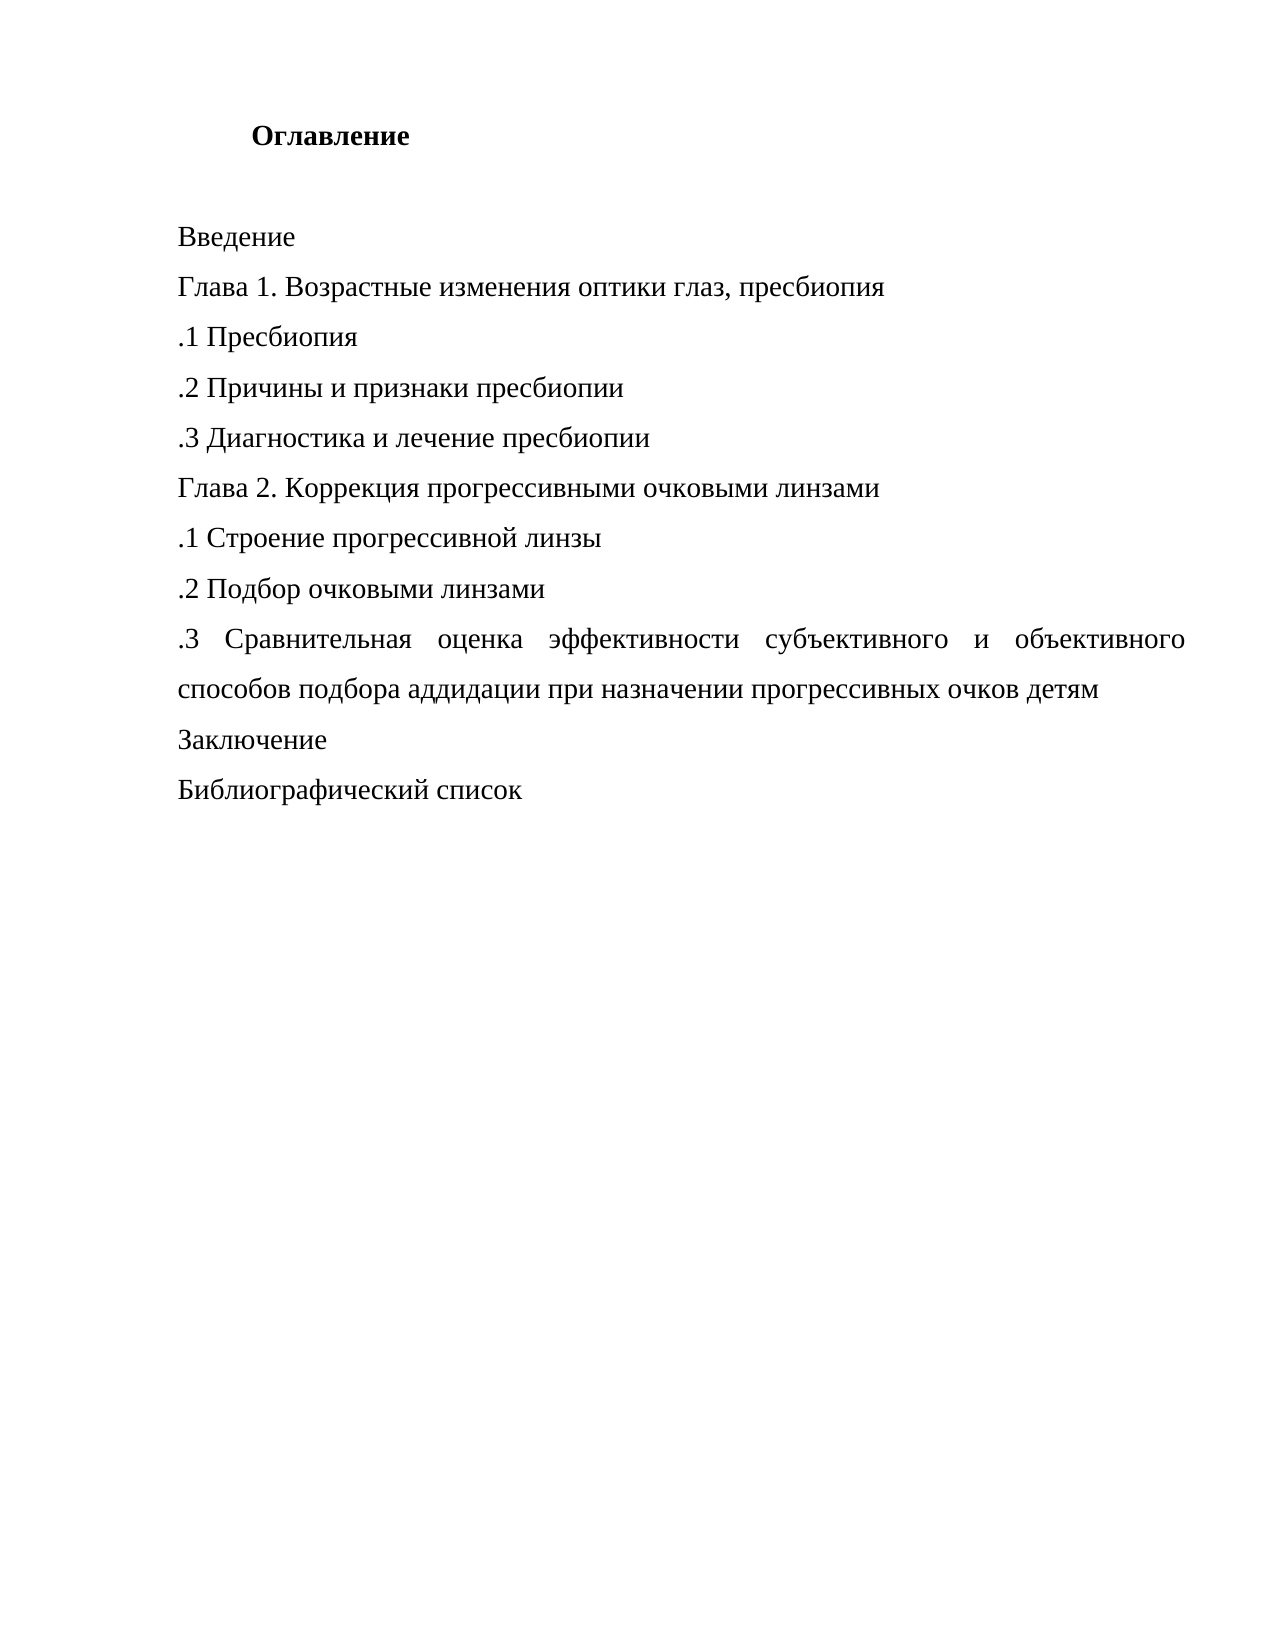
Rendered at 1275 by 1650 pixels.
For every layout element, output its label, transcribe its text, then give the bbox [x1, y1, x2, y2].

text Глава 1. Возрастные изменения оптики глаз, пресбиопия [177, 269, 1186, 303]
text .3 Сравнительная оценка эффективности субъективного и объективного способов подбора аддидации при назначении прогрессивных очков детям [177, 621, 1186, 705]
text .2 Подбор очковыми линзами [177, 571, 1186, 604]
text Оглавление [177, 118, 1186, 152]
text .3 Диагностика и лечение пресбиопии [177, 420, 1186, 453]
text .1 Пресбиопия [177, 319, 1186, 353]
text Заключение [177, 722, 1186, 755]
text Библиографический список [177, 772, 1186, 806]
text Глава 2. Коррекция прогрессивными очковыми линзами [177, 470, 1186, 504]
text .1 Строение прогрессивной линзы [177, 521, 1186, 554]
text Введение [177, 219, 1186, 252]
text .2 Причины и признаки пресбиопии [177, 370, 1186, 403]
